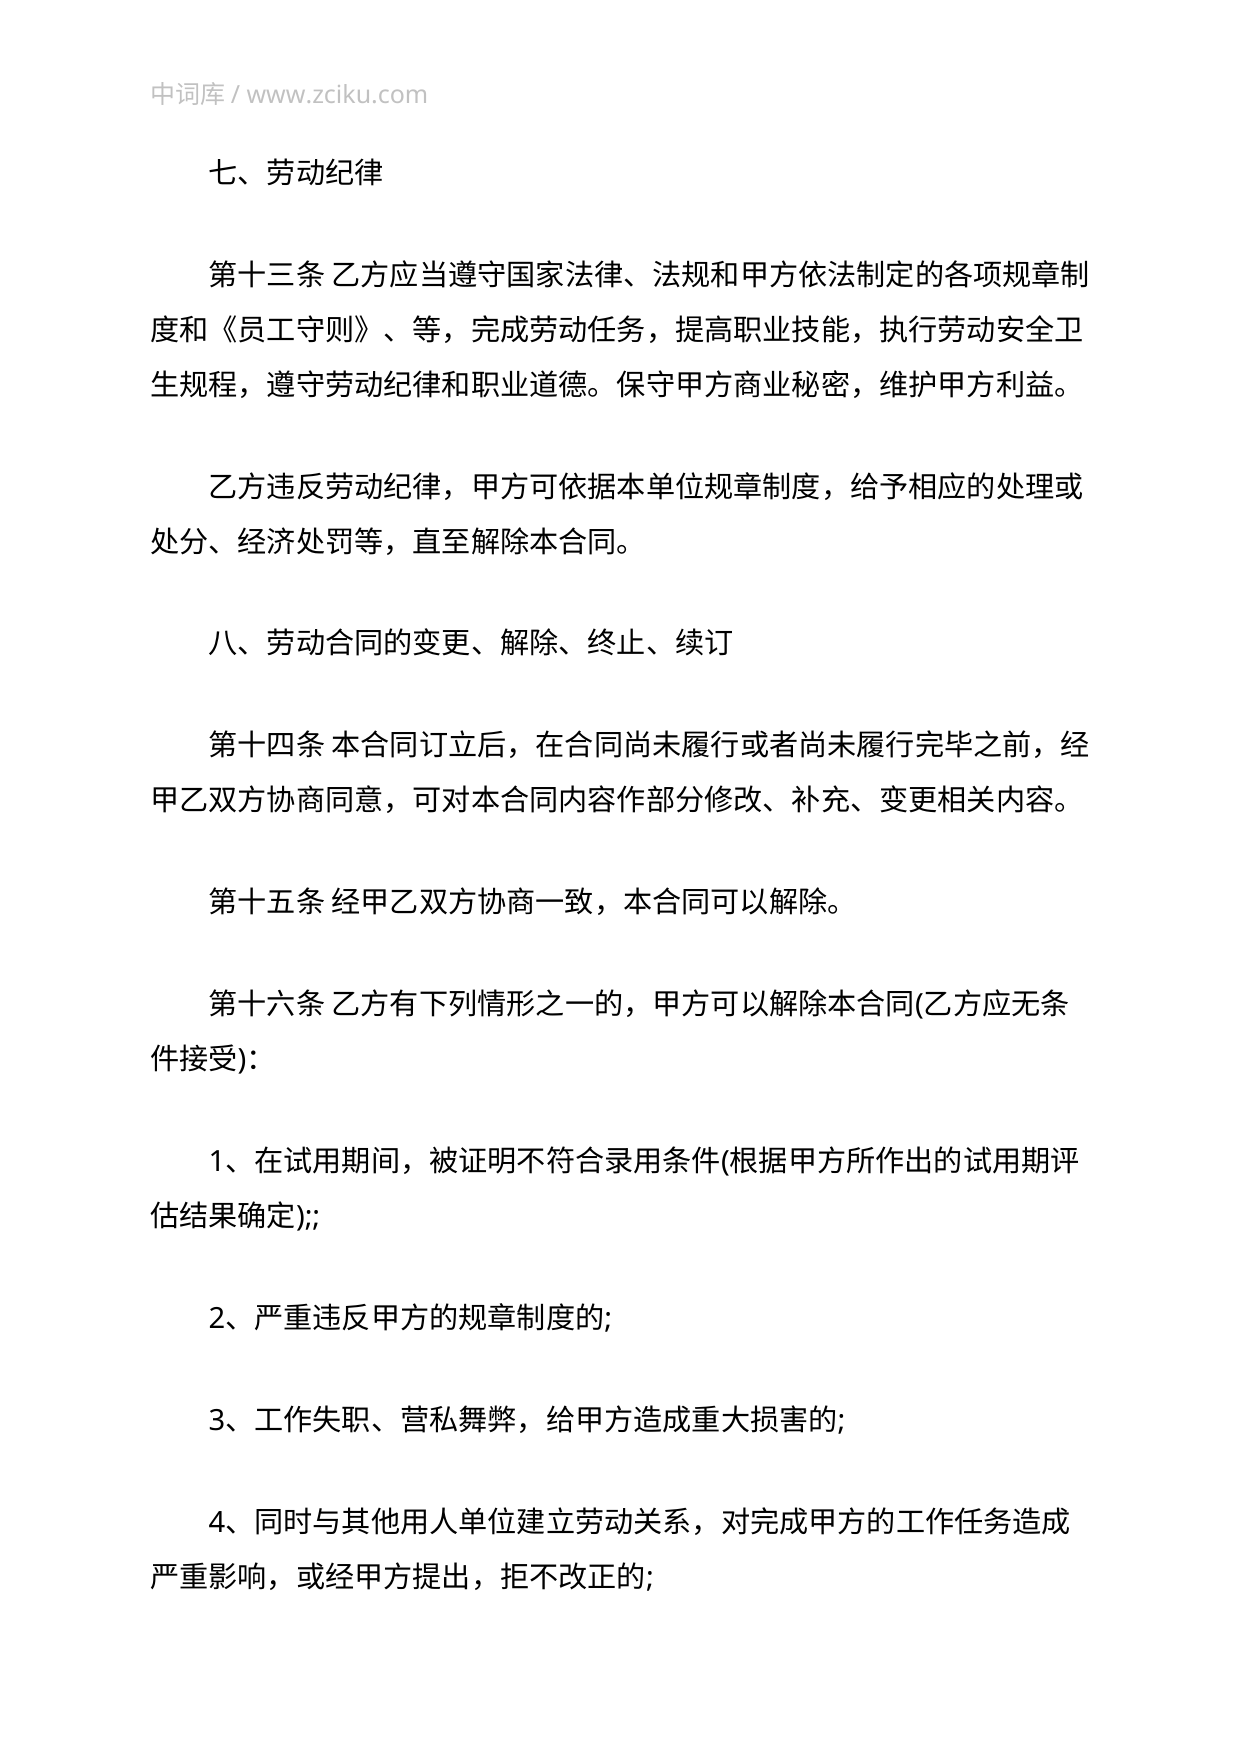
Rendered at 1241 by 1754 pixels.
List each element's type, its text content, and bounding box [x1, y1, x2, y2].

text 乙方违反劳动纪律，甲方可依据本单位规章制度，给予相应的处理或处分、经济处罚等，直至解除本合同。 [150, 463, 1090, 561]
text 七、劳动纪律 [150, 150, 1090, 192]
text 1、在试用期间，被证明不符合录用条件(根据甲方所作出的试用期评估结果确定);; [150, 1137, 1090, 1234]
text 4、同时与其他用人单位建立劳动关系，对完成甲方的工作任务造成严重影响，或经甲方提出，拒不改正的; [150, 1498, 1090, 1596]
text 第十三条 乙方应当遵守国家法律、法规和甲方依法制定的各项规章制度和《员工守则》、等，完成劳动任务，提高职业技能，执行劳动安全卫生规程，遵守劳动纪律和职业道德。保守甲方商业秘密，维护甲方利益。 [150, 252, 1090, 404]
text 3、工作失职、营私舞弊，给甲方造成重大损害的; [150, 1396, 1090, 1438]
text 八、劳动合同的变更、解除、终止、续订 [150, 620, 1090, 662]
text 2、严重违反甲方的规章制度的; [150, 1294, 1090, 1337]
text 第十四条 本合同订立后，在合同尚未履行或者尚未履行完毕之前，经甲乙双方协商同意，可对本合同内容作部分修改、补充、变更相关内容。 [150, 722, 1090, 819]
text 第十六条 乙方有下列情形之一的，甲方可以解除本合同(乙方应无条件接受)： [150, 980, 1090, 1078]
text 第十五条 经甲乙双方协商一致，本合同可以解除。 [150, 878, 1090, 921]
